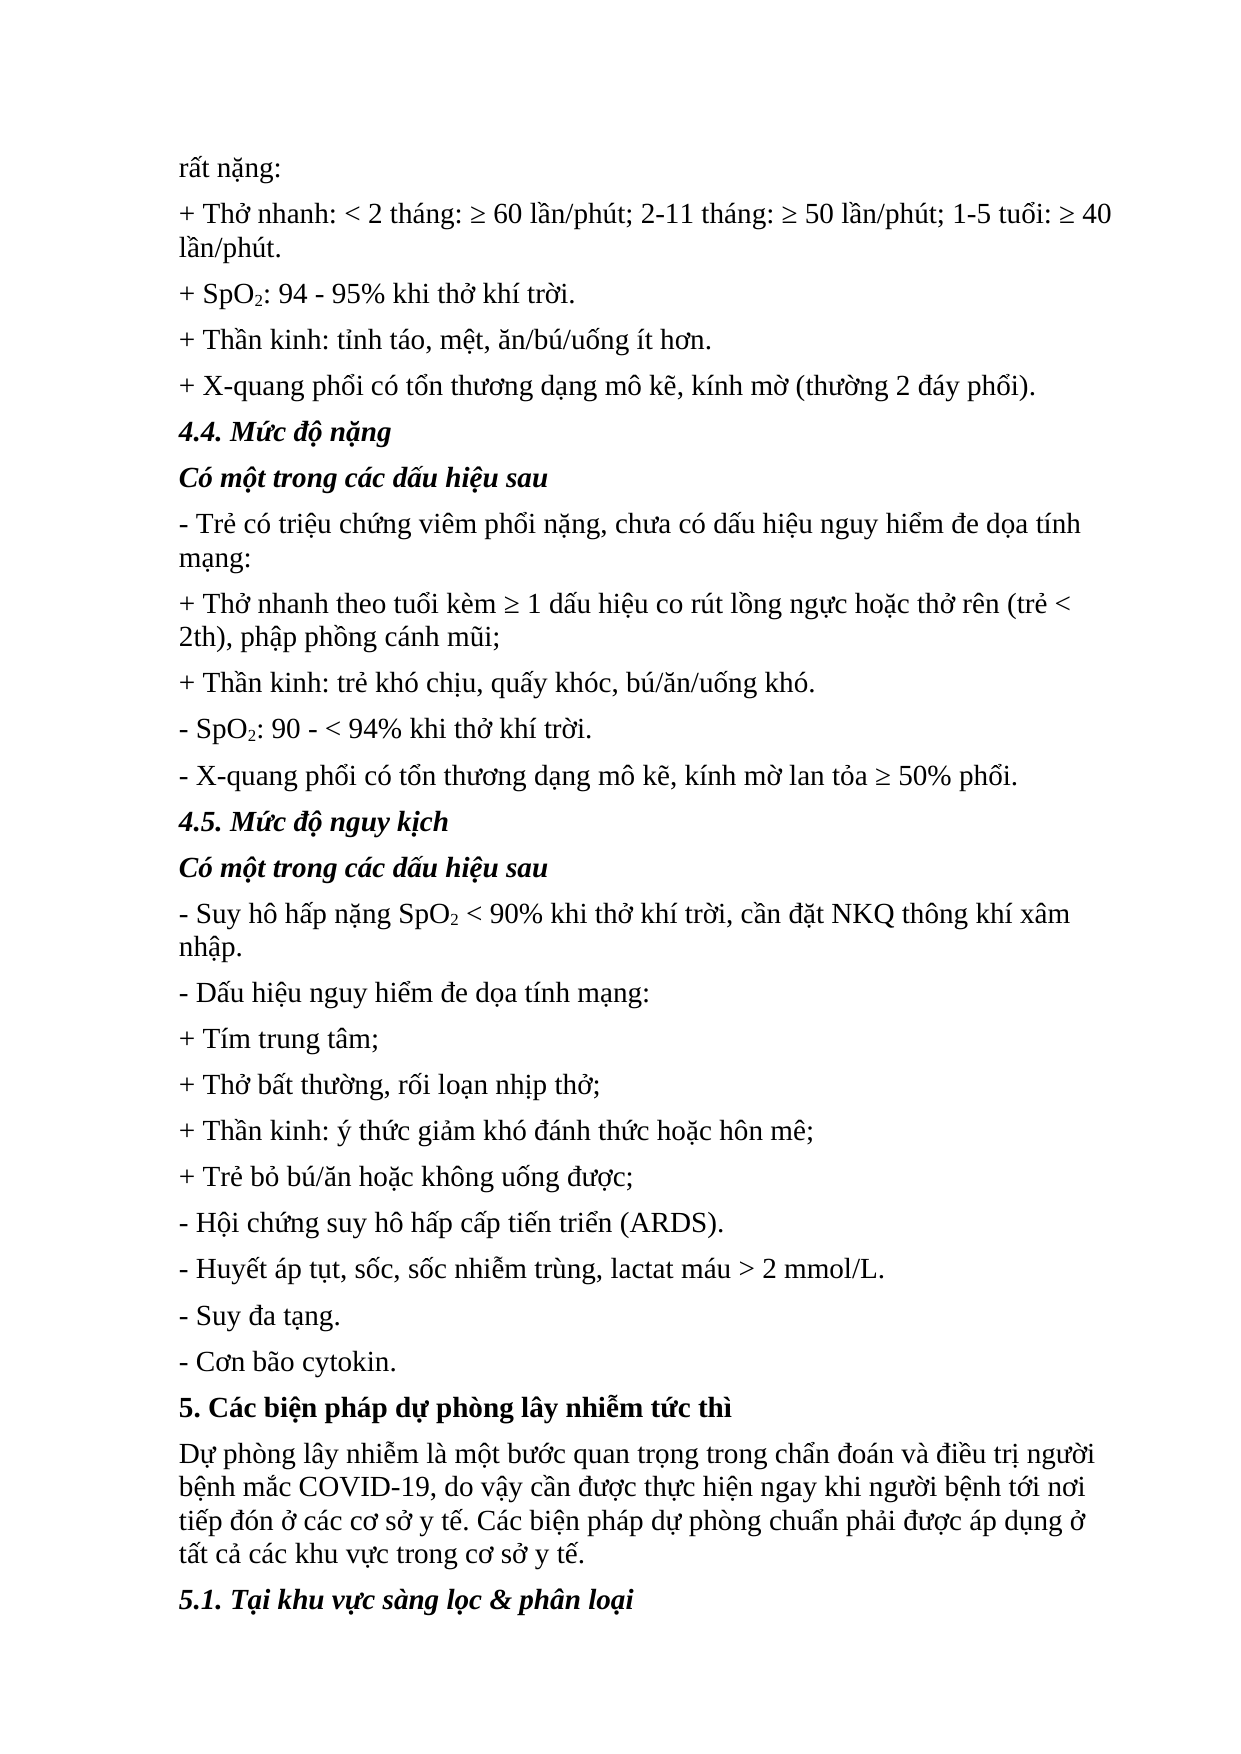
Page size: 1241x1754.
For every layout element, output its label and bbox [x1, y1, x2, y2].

table_header [177, 118, 1122, 1636]
